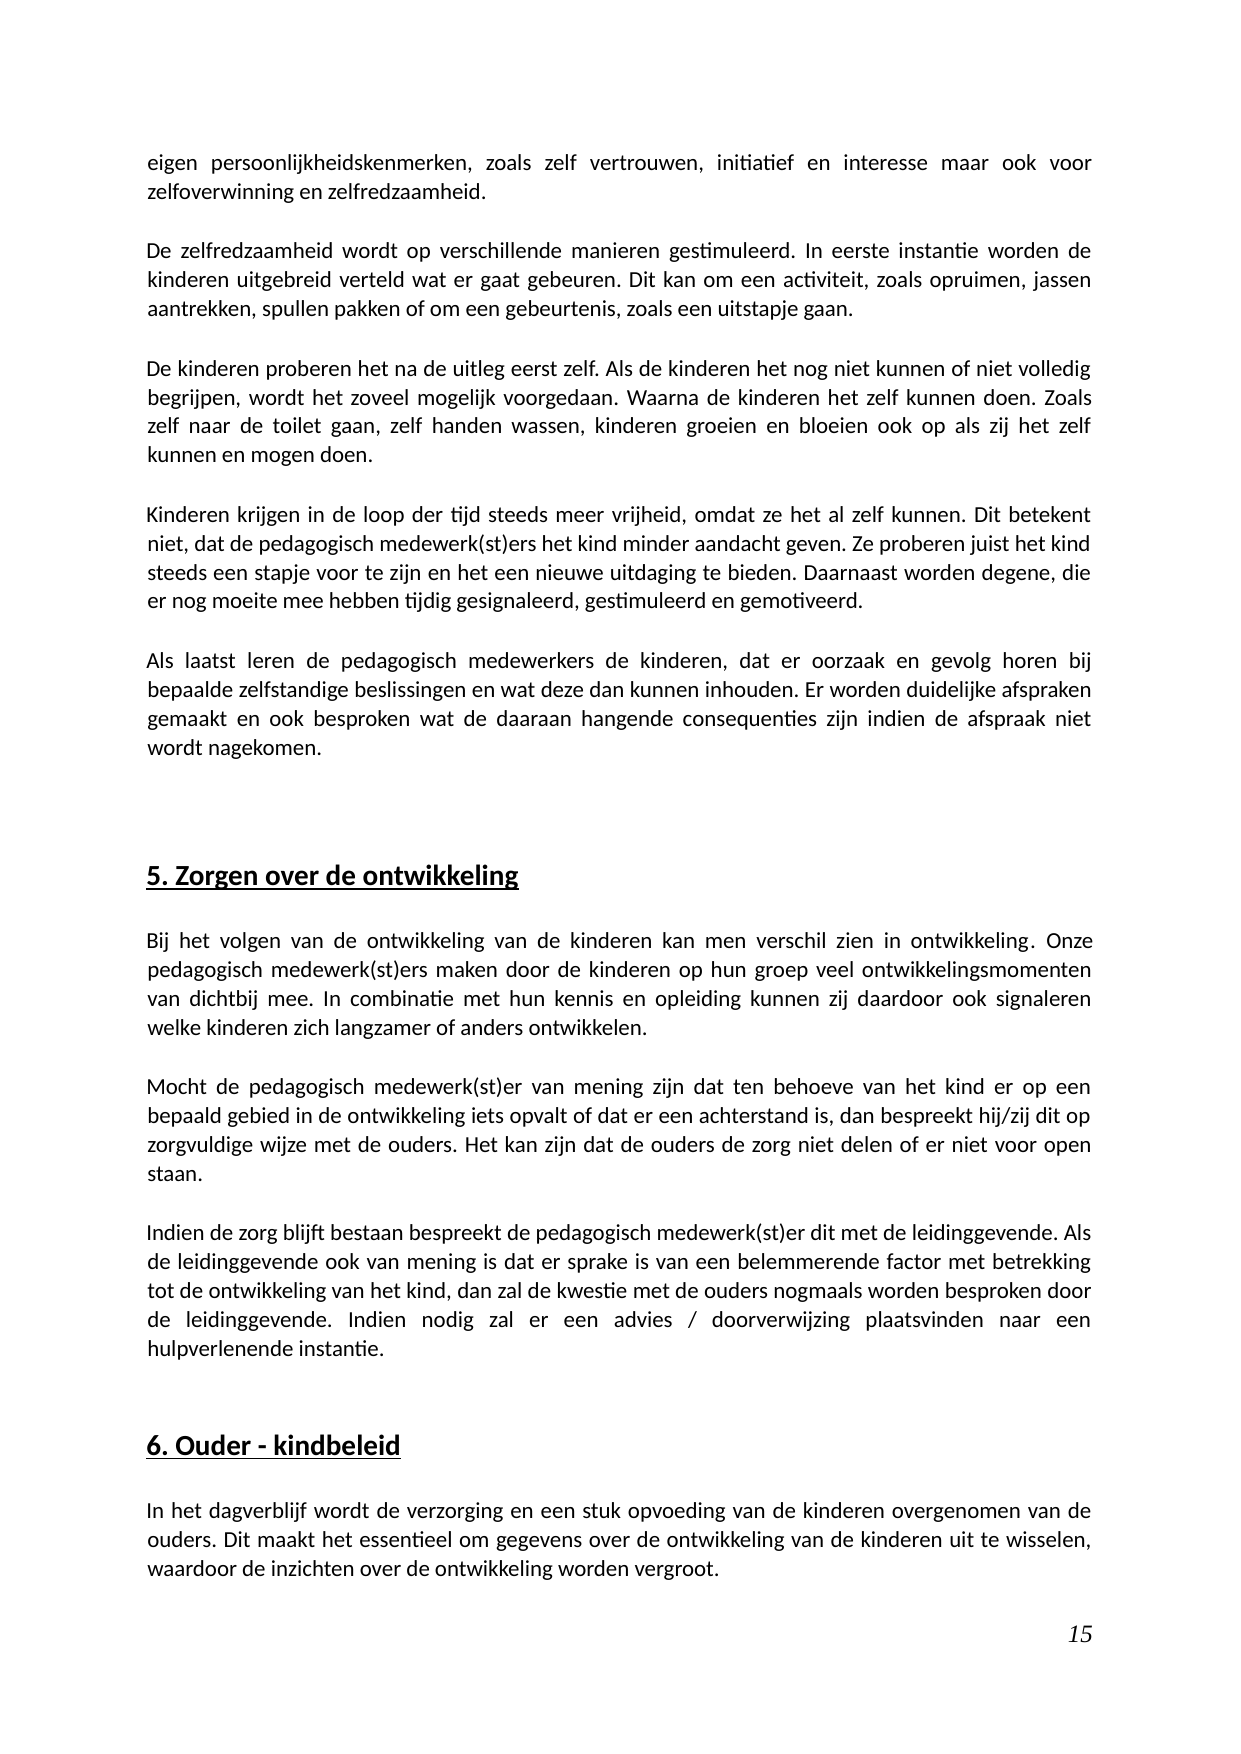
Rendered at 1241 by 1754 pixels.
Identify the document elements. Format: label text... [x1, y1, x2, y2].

text Als laatst leren de pedagogisch medewerkers de kinderen, dat er oorzaak en gevolg horen bij bepaalde zelfstandige beslissingen en wat deze dan kunnen inhouden. Er worden duidelijke afspraken gemaakt en ook besproken wat de daaraan hangende consequenties zijn indien de afspraak niet wordt nagekomen. [146, 646, 1093, 761]
text Indien de zorg blijft bestaan bespreekt de pedagogisch medewerk(st)er dit met de leidinggevende. Als de leidinggevende ook van mening is dat er sprake is van een belemmerende factor met betrekking tot de ontwikkeling van het kind, dan zal de kwestie met de ouders nogmaals worden besproken door de leidinggevende. Indien nodig zal er een advies / doorverwijzing plaatsvinden naar een hulpverlenende instantie. [146, 1218, 1093, 1362]
text De kinderen proberen het na de uitleg eerst zelf. Als de kinderen het nog niet kunnen of niet volledig begrijpen, wordt het zoveel mogelijk voorgedaan. Waarna de kinderen het zelf kunnen doen. Zoals zelf naar de toilet gaan, zelf handen wassen, kinderen groeien en bloeien ook op als zij het zelf kunnen en mogen doen. [146, 354, 1093, 468]
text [146, 148, 1093, 205]
text De zelfredzaamheid wordt op verschillende manieren gestimuleerd. In eerste instantie worden de kinderen uitgebreid verteld wat er gaat gebeuren. Dit kan om een activiteit, zoals opruimen, jassen aantrekken, spullen pakken of om een gebeurtenis, zoals een uitstapje gaan. [146, 237, 1093, 322]
text Mocht de pedagogisch medewerk(st)er van mening zijn dat ten behoeve van het kind er op een bepaald gebied in de ontwikkeling iets opvalt of dat er een achterstand is, dan bespreekt hij/zij dit op zorgvuldige wijze met de ouders. Het kan zijn dat de ouders de zorg niet delen of er niet voor open staan. [146, 1072, 1093, 1187]
text In het dagverblijf wordt de verzorging en een stuk opvoeding van de kinderen overgenomen van de ouders. Dit maakt het essentieel om gegevens over de ontwikkeling van de kinderen uit te wisselen, waardoor de inzichten over de ontwikkeling worden vergroot. [146, 1496, 1093, 1582]
subtitle 6. Ouder - kindbeleid [146, 1427, 1093, 1463]
text Bij het volgen van de ontwikkeling van de kinderen kan men verschil zien in ontwikkeling. Onze pedagogisch medewerk(st)ers maken door de kinderen op hun groep veel ontwikkelingsmomenten van dichtbij mee. In combinatie met hun kennis en opleiding kunnen zij daardoor ook signaleren welke kinderen zich langzamer of anders ontwikkelen. [146, 926, 1093, 1041]
subtitle 5. Zorgen over de ontwikkeling [146, 857, 1093, 893]
text Kinderen krijgen in de loop der tijd steeds meer vrijheid, omdat ze het al zelf kunnen. Dit betekent niet, dat de pedagogisch medewerk(st)ers het kind minder aandacht geven. Ze proberen juist het kind steeds een stapje voor te zijn en het een nieuwe uitdaging te bieden. Daarnaast worden degene, die er nog moeite mee hebben tijdig gesignaleerd, gestimuleerd en gemotiveerd. [146, 500, 1093, 615]
